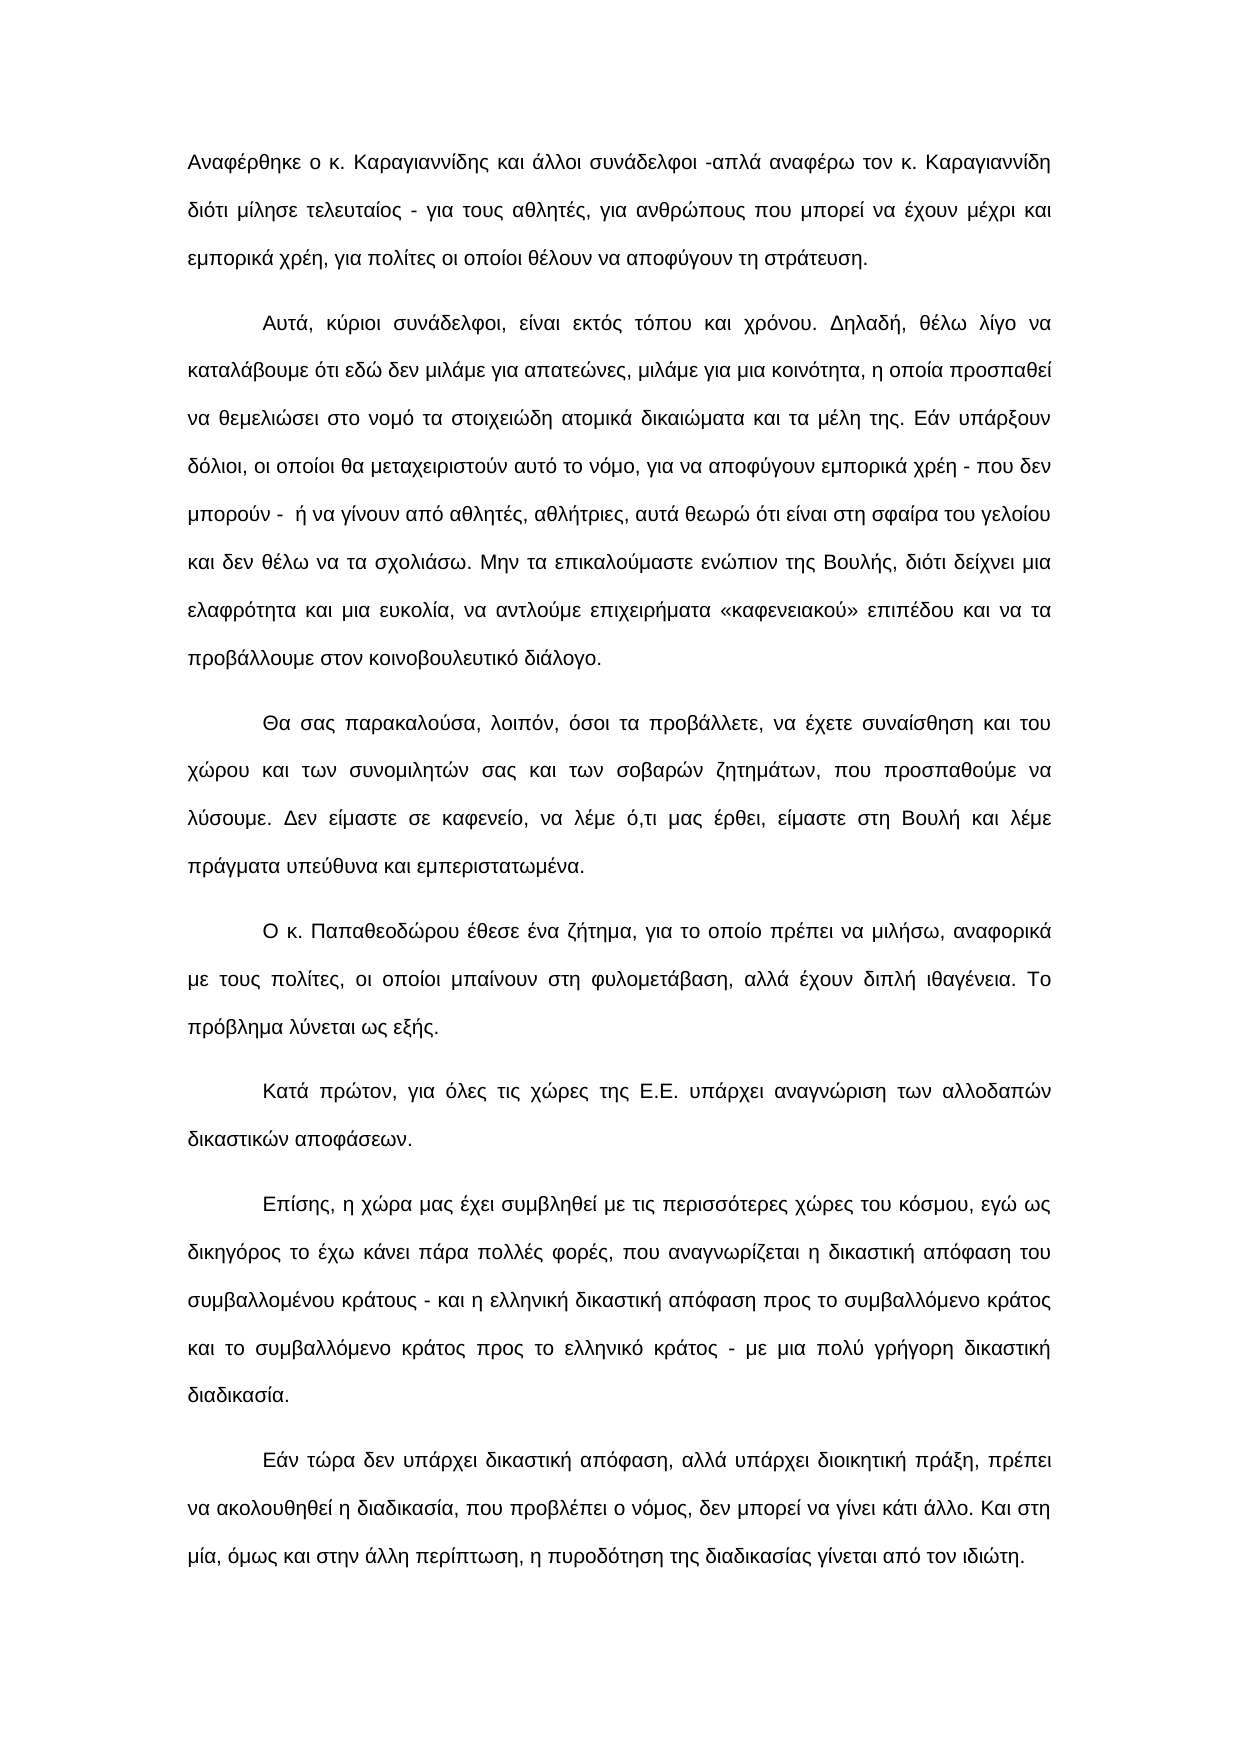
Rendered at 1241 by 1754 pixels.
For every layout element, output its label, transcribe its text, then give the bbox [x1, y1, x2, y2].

text Επίσης, η χώρα μας έχει συμβληθεί με τις περισσότερες χώρες του κόσμου, εγώ ως δικηγόρος το έχω κάνει πάρα πολλές φορές, που αναγνωρίζεται η δικαστική απόφαση του συμβαλλομένου κράτους - και η ελληνική δικαστική απόφαση προς το συμβαλλόμενο κράτος και το συμβαλλόμενο κράτος προς το ελληνικό κράτος - με μια πολύ γρήγορη δικαστική διαδικασία. [187, 1192, 1053, 1407]
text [187, 150, 1053, 270]
text Κατά πρώτον, για όλες τις χώρες της Ε.Ε. υπάρχει αναγνώριση των αλλοδαπών δικαστικών αποφάσεων. [187, 1079, 1053, 1151]
text Θα σας παρακαλούσα, λοιπόν, όσοι τα προβάλλετε, να έχετε συναίσθηση και του χώρου και των συνομιλητών σας και των σοβαρών ζητημάτων, που προσπαθούμε να λύσουμε. Δεν είμαστε σε καφενείο, να λέμε ό,τι μας έρθει, είμαστε στη Βουλή και λέμε πράγματα υπεύθυνα και εμπεριστατωμένα. [187, 710, 1053, 878]
text Εάν τώρα δεν υπάρχει δικαστική απόφαση, αλλά υπάρχει διοικητική πράξη, πρέπει να ακολουθηθεί η διαδικασία, που προβλέπει ο νόμος, δεν μπορεί να γίνει κάτι άλλο. Και στη μία, όμως και στην άλλη περίπτωση, η πυροδότηση της διαδικασίας γίνεται από τον ιδιώτη. [187, 1448, 1053, 1568]
text Ο κ. Παπαθεοδώρου έθεσε ένα ζήτημα, για το οποίο πρέπει να μιλήσω, αναφορικά με τους πολίτες, οι οποίοι μπαίνουν στη φυλομετάβαση, αλλά έχουν διπλή ιθαγένεια. Το πρόβλημα λύνεται ως εξής. [187, 919, 1053, 1038]
text Αυτά, κύριοι συνάδελφοι, είναι εκτός τόπου και χρόνου. Δηλαδή, θέλω λίγο να καταλάβουμε ότι εδώ δεν μιλάμε για απατεώνες, μιλάμε για μια κοινότητα, η οποία προσπαθεί να θεμελιώσει στο νομό τα στοιχειώδη ατομικά δικαιώματα και τα μέλη της. Εάν υπάρξουν δόλιοι, οι οποίοι θα μεταχειριστούν αυτό το νόμο, για να αποφύγουν εμπορικά χρέη - που δεν μπορούν - ή να γίνουν από αθλητές, αθλήτριες, αυτά θεωρώ ότι είναι στη σφαίρα του γελοίου και δεν θέλω να τα σχολιάσω. Μην τα επικαλούμαστε ενώπιον της Βουλής, διότι δείχνει μια ελαφρότητα και μια ευκολία, να αντλούμε επιχειρήματα «καφενειακού» επιπέδου και να τα προβάλλουμε στον κοινοβουλευτικό διάλογο. [187, 310, 1053, 670]
